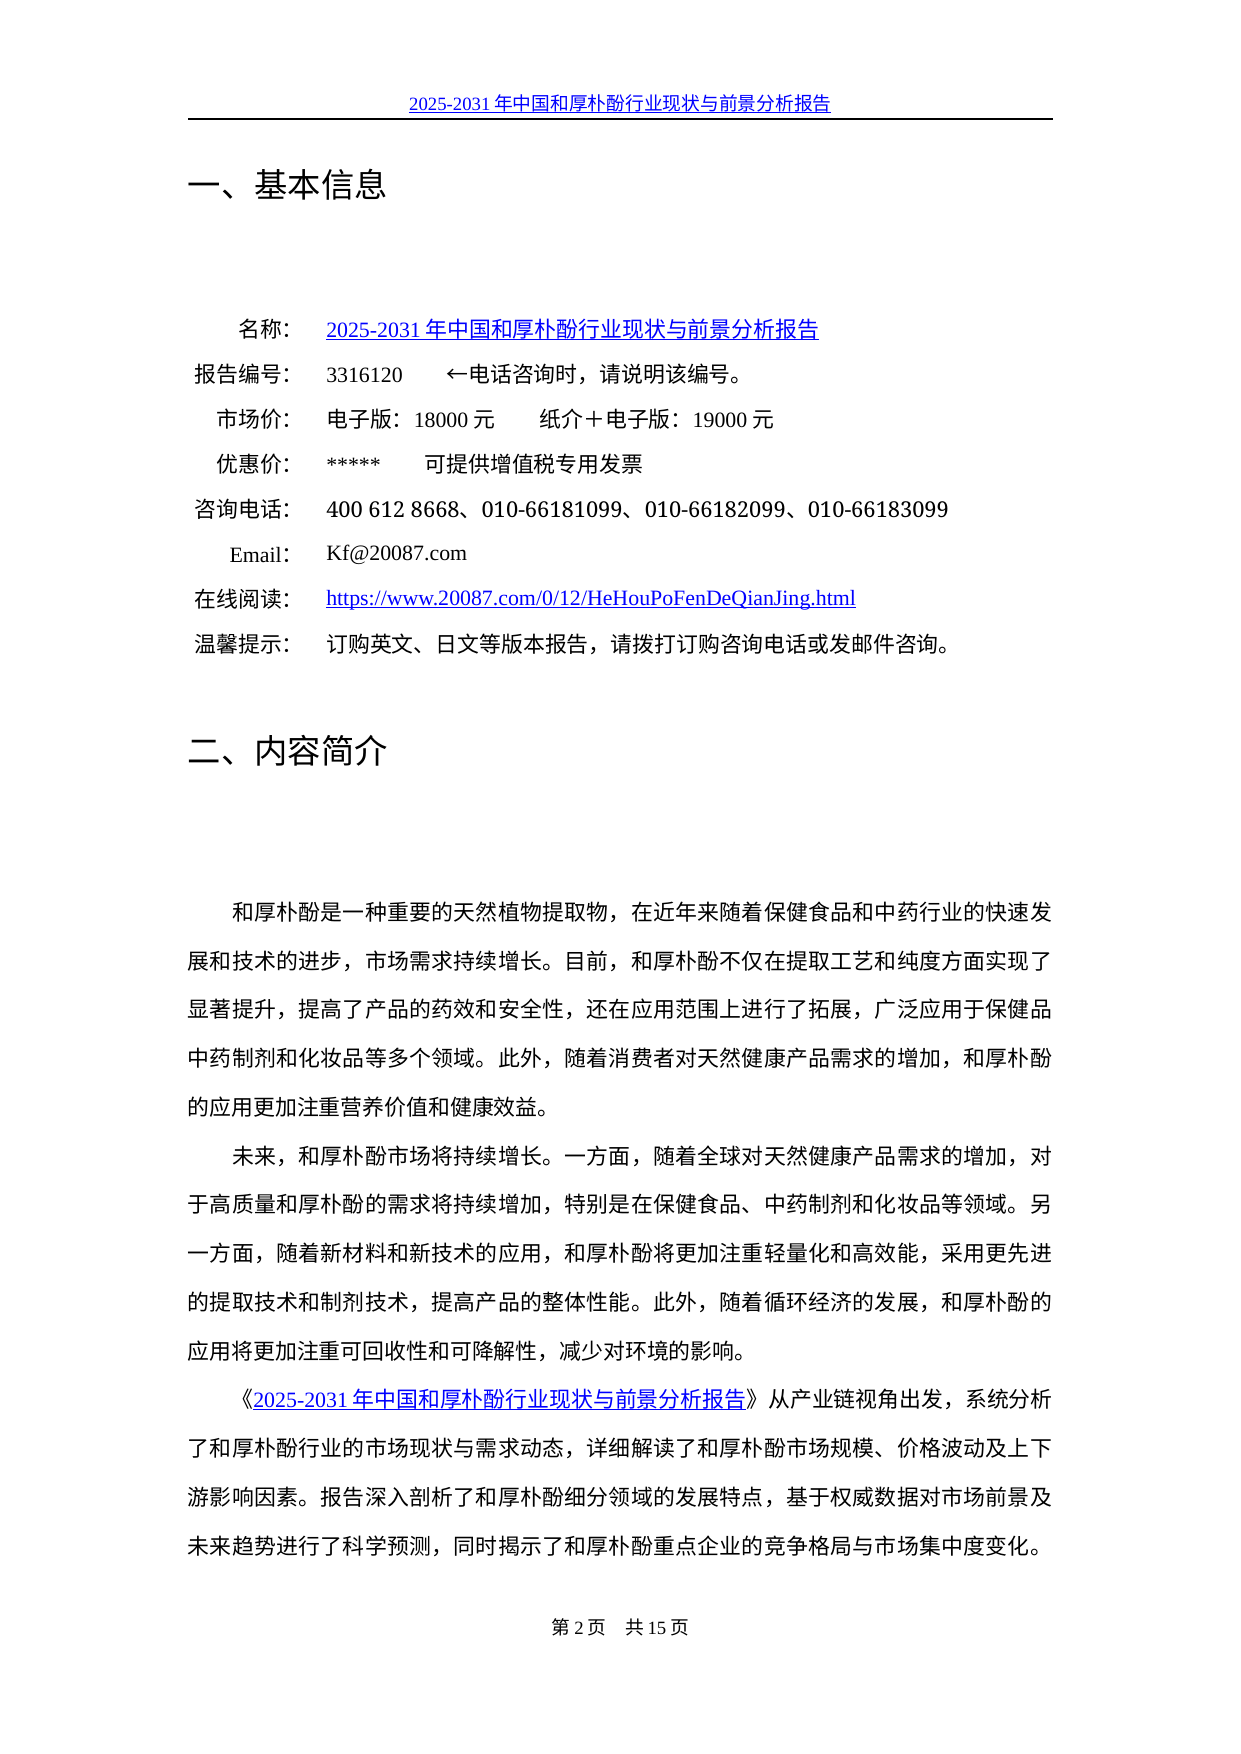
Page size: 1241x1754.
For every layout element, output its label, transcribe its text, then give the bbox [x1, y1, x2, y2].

table_cell Kf@20087.com [315, 537, 1073, 582]
table_cell 在线阅读： [167, 582, 315, 627]
table_cell 报告编号： [167, 357, 315, 402]
table_cell 咨询电话： [167, 492, 315, 537]
table_cell 优惠价： [167, 447, 315, 492]
table_cell 3316120 ←电话咨询时，请说明该编号。 [315, 357, 1073, 402]
table_header 名称： [167, 312, 315, 357]
table_cell 市场价： [167, 402, 315, 447]
table_cell ***** 可提供增值税专用发票 [315, 447, 1073, 492]
table_cell 温馨提示： [167, 627, 315, 672]
table_cell 订购英文、日文等版本报告，请拨打订购咨询电话或发邮件咨询。 [315, 627, 1073, 672]
title 一、基本信息 [187, 150, 1053, 215]
table_cell 400 612 8668、010-66181099、010-66182099、010-66183099 [315, 492, 1073, 537]
table_cell 电子版：18000 元 纸介＋电子版：19000 元 [315, 402, 1073, 447]
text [187, 894, 1053, 1561]
table_cell [315, 582, 1073, 627]
title 二、内容简介 [187, 717, 1053, 782]
table_cell Email： [167, 537, 315, 582]
table_header 2025-2031年中国和厚朴酚行业现状与前景分析报告 [315, 312, 1073, 357]
